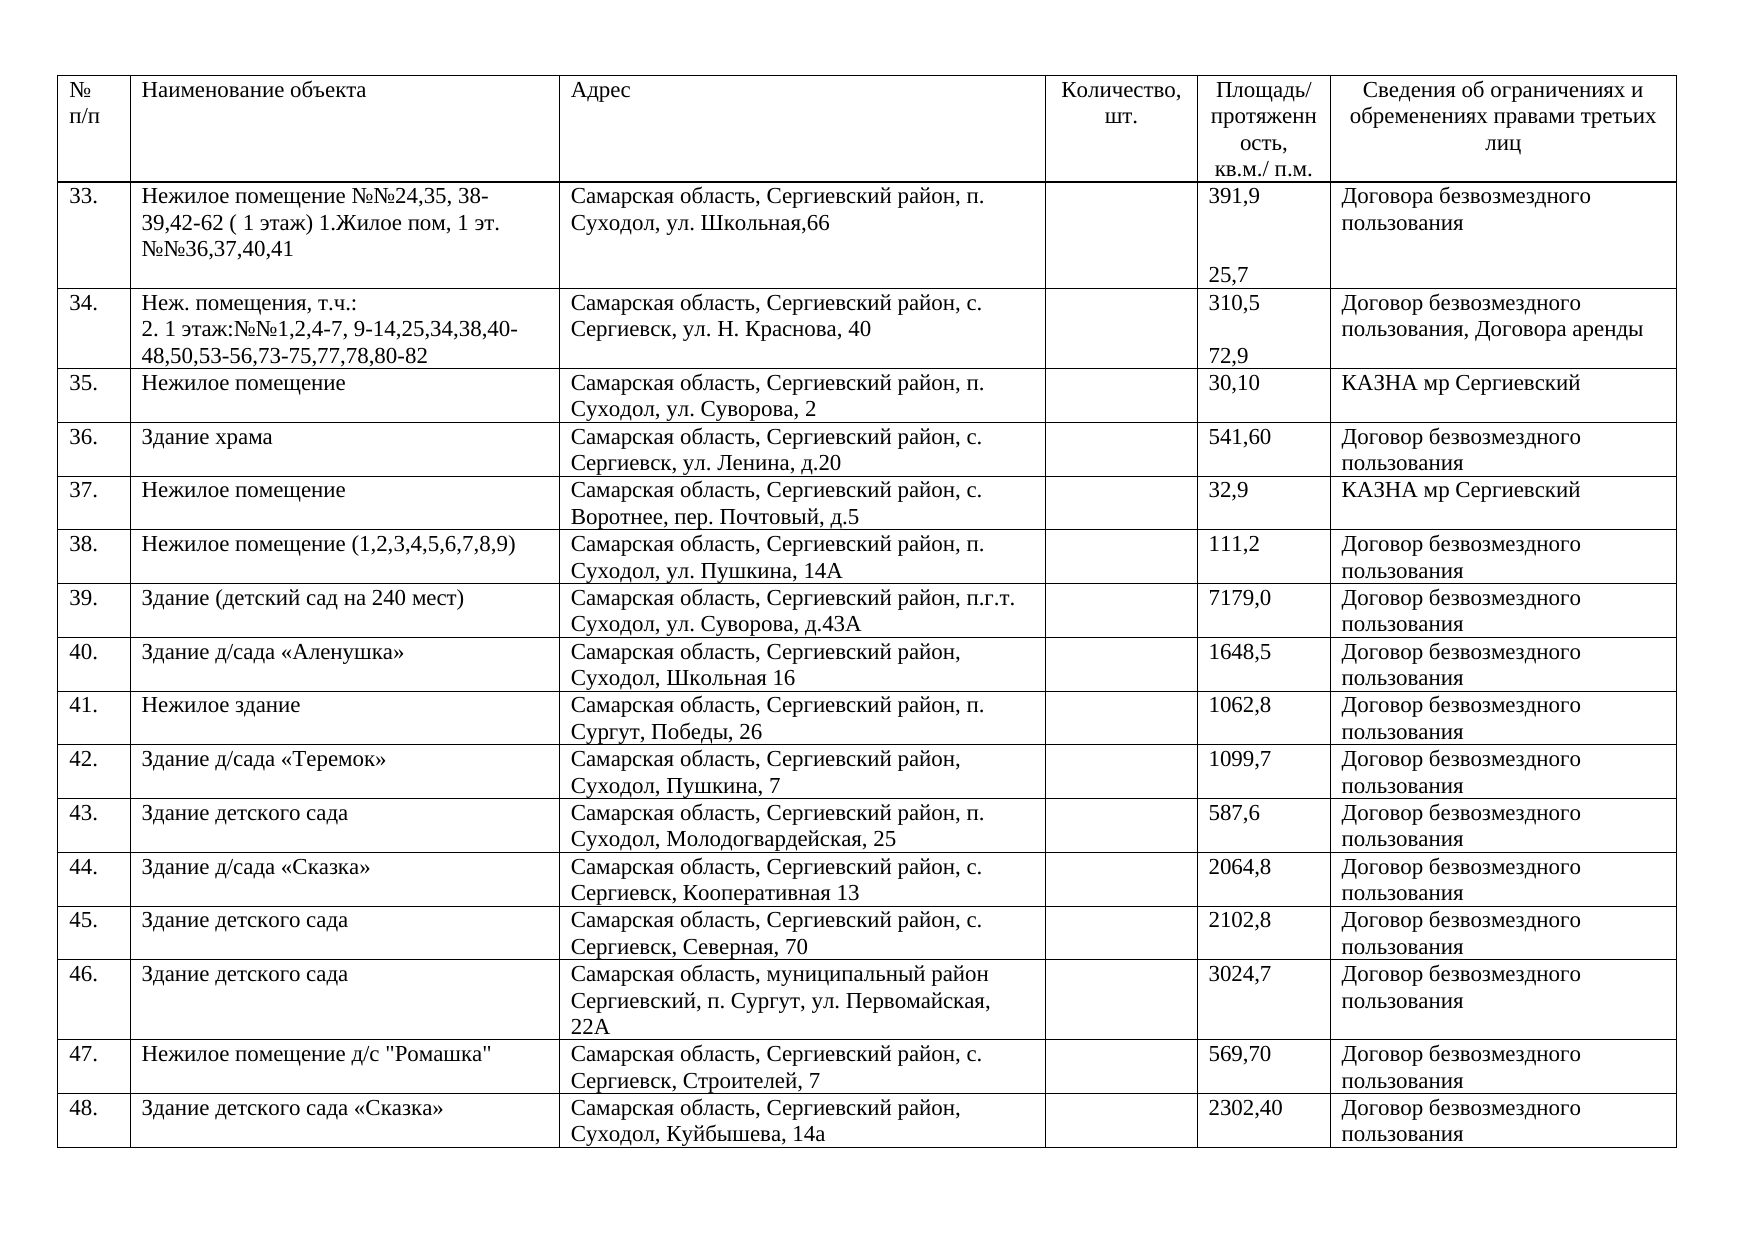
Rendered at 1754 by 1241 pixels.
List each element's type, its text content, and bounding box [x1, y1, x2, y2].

table_cell КАЗНА мр Сергиевский [1331, 369, 1676, 422]
table_cell Договор безвозмездного пользования [1331, 423, 1676, 476]
table_cell Самарская область, Сергиевский район, с. Воротнее, пер. Почтовый, д.5 [560, 477, 1045, 529]
table_cell Договор безвозмездного пользования [1331, 638, 1676, 691]
table_cell Договор безвозмездного пользования [1331, 692, 1676, 744]
table_header Площадь/ протяженность, кв.м./ п.м. [1198, 76, 1330, 181]
table_cell Самарская область, Сергиевский район, с. Сергиевск, Северная, 70 [560, 907, 1045, 959]
table_cell 310,5 72,9 [1198, 289, 1330, 368]
table_cell Договора безвозмездного пользования [1331, 183, 1676, 288]
table_cell 7179,0 [1198, 584, 1330, 637]
table_cell Нежилое помещение [131, 477, 559, 529]
table_cell [58, 477, 130, 529]
table_cell Здание детского сада [131, 960, 559, 1039]
table_cell [58, 530, 130, 583]
table_cell [58, 1094, 130, 1147]
table_cell Здание д/сада «Сказка» [131, 853, 559, 906]
table_cell Самарская область, Сергиевский район, Суходол, Пушкина, 7 [560, 745, 1045, 798]
table_cell [1046, 638, 1197, 691]
table_cell Договор безвозмездного пользования [1331, 745, 1676, 798]
table_cell [1046, 907, 1197, 959]
table_cell 2302,40 [1198, 1094, 1330, 1147]
table_cell Здание детского сада «Сказка» [131, 1094, 559, 1147]
table_cell З [58, 960, 130, 1039]
table_cell [1046, 289, 1197, 368]
table_cell Здание (детский сад на 240 мест) [131, 584, 559, 637]
table_cell Самарская область, Сергиевский район, п. Сургут, Победы, 26 [560, 692, 1045, 744]
table_cell Договор безвозмездного пользования, Договора аренды [1331, 289, 1676, 368]
table_cell Самарская область, Сергиевский район, п. Суходол, ул. Пушкина, 14А [560, 530, 1045, 583]
table_cell [1046, 530, 1197, 583]
table_cell 1062,8 [1198, 692, 1330, 744]
table_cell [58, 853, 130, 906]
table_cell 2064,8 [1198, 853, 1330, 906]
table_cell Нежилое помещение №№24,35, 38-39,42-62 ( 1 этаж) 1.Жилое пом, 1 эт. №№36,37,40,41 [131, 183, 559, 288]
table_cell Здание храма [131, 423, 559, 476]
table_cell Нежилое здание [131, 692, 559, 744]
table_cell Самарская область, Сергиевский район, Суходол, Школьная 16 [560, 638, 1045, 691]
table_cell [58, 907, 130, 959]
table_cell 569,70 [1198, 1040, 1330, 1093]
table_cell [1046, 423, 1197, 476]
table_cell 30,10 [1198, 369, 1330, 422]
table_cell [58, 369, 130, 422]
table_cell 111,2 [1198, 530, 1330, 583]
table_cell [1046, 584, 1197, 637]
table_cell Договор безвозмездного пользования [1331, 799, 1676, 852]
table_header Количество, шт. [1046, 76, 1197, 181]
table_cell Здание д/сада «Аленушка» [131, 638, 559, 691]
table_cell КАЗНА мр Сергиевский [1331, 477, 1676, 529]
table_cell [58, 183, 130, 288]
table_cell Нежилое помещение [131, 369, 559, 422]
table_cell [58, 289, 130, 368]
table_cell [1046, 1040, 1197, 1093]
table_cell Самарская область, Сергиевский район, с. Сергиевск, Строителей, 7 [560, 1040, 1045, 1093]
table_cell [1046, 1094, 1197, 1147]
table_cell Договор безвозмездного пользования [1331, 960, 1676, 1039]
table_cell Здание д/сада «Теремок» [131, 745, 559, 798]
table_cell 32,9 [1198, 477, 1330, 529]
table_cell Договор безвозмездного пользования [1331, 853, 1676, 906]
table_cell [1046, 745, 1197, 798]
table_cell Нежилое помещение д/с "Ромашка" [131, 1040, 559, 1093]
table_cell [560, 183, 1045, 288]
table_cell [1046, 692, 1197, 744]
table_cell [58, 1040, 130, 1093]
table_cell [1046, 799, 1197, 852]
table_header Наименование объекта [131, 76, 559, 181]
table_cell Договор безвозмездного пользования [1331, 530, 1676, 583]
table_cell 3024,7 [1198, 960, 1330, 1039]
table_cell [1046, 960, 1197, 1039]
table_cell Самарская область, Сергиевский район, п. Суходол, ул. Суворова, 2 [560, 369, 1045, 422]
table_cell Самарская область, Сергиевский район, п.г.т. Суходол, ул. Суворова, д.43А [560, 584, 1045, 637]
table_cell Нежилое помещение (1,2,3,4,5,6,7,8,9) [131, 530, 559, 583]
table_cell [58, 799, 130, 852]
table_cell [1046, 853, 1197, 906]
table_cell [58, 638, 130, 691]
table_cell 391,9 25,7 [1198, 183, 1330, 288]
table_cell 541,60 [1198, 423, 1330, 476]
table_cell Самарская область, Сергиевский район, с. Сергиевск, ул. Н. Краснова, 40 [560, 289, 1045, 368]
table_header Адрес [560, 76, 1045, 181]
table_cell Самарская область, Сергиевский район, с. Сергиевск, Кооперативная 13 [560, 853, 1045, 906]
table_cell [58, 745, 130, 798]
table_cell [1046, 183, 1197, 288]
table_cell Договор безвозмездного пользования [1331, 1094, 1676, 1147]
table_cell 587,6 [1198, 799, 1330, 852]
table_cell 1648,5 [1198, 638, 1330, 691]
table_cell Самарская область, Сергиевский район, с. Сергиевск, ул. Ленина, д.20 [560, 423, 1045, 476]
table_cell Здание детского сада [131, 799, 559, 852]
table_header № п/п [58, 76, 130, 181]
table_cell Неж. помещения, т.ч.: 2. 1 этаж:№№1,2,4-7, 9-14,25,34,38,40-48,50,53-56,73-75,77,78,80-82 [131, 289, 559, 368]
table_cell [58, 692, 130, 744]
table_cell 1099,7 [1198, 745, 1330, 798]
table_cell [1046, 477, 1197, 529]
table_cell Здание детского сада [131, 907, 559, 959]
table_cell [1046, 369, 1197, 422]
table_cell [58, 584, 130, 637]
table_header Сведения об ограничениях и обременениях правами третьих лиц [1331, 76, 1676, 181]
table_cell [58, 423, 130, 476]
table_cell Договор безвозмездного пользования [1331, 1040, 1676, 1093]
table_cell Самарская область, муниципальный район Сергиевский, п. Сургут, ул. Первомайская, 22А [560, 960, 1045, 1039]
table_cell Договор безвозмездного пользования [1331, 907, 1676, 959]
table_cell Самарская область, Сергиевский район, Суходол, Куйбышева, 14а [560, 1094, 1045, 1147]
table_cell 2102,8 [1198, 907, 1330, 959]
table_cell Самарская область, Сергиевский район, п. Суходол, Молодогвардейская, 25 [560, 799, 1045, 852]
table_cell Договор безвозмездного пользования [1331, 584, 1676, 637]
